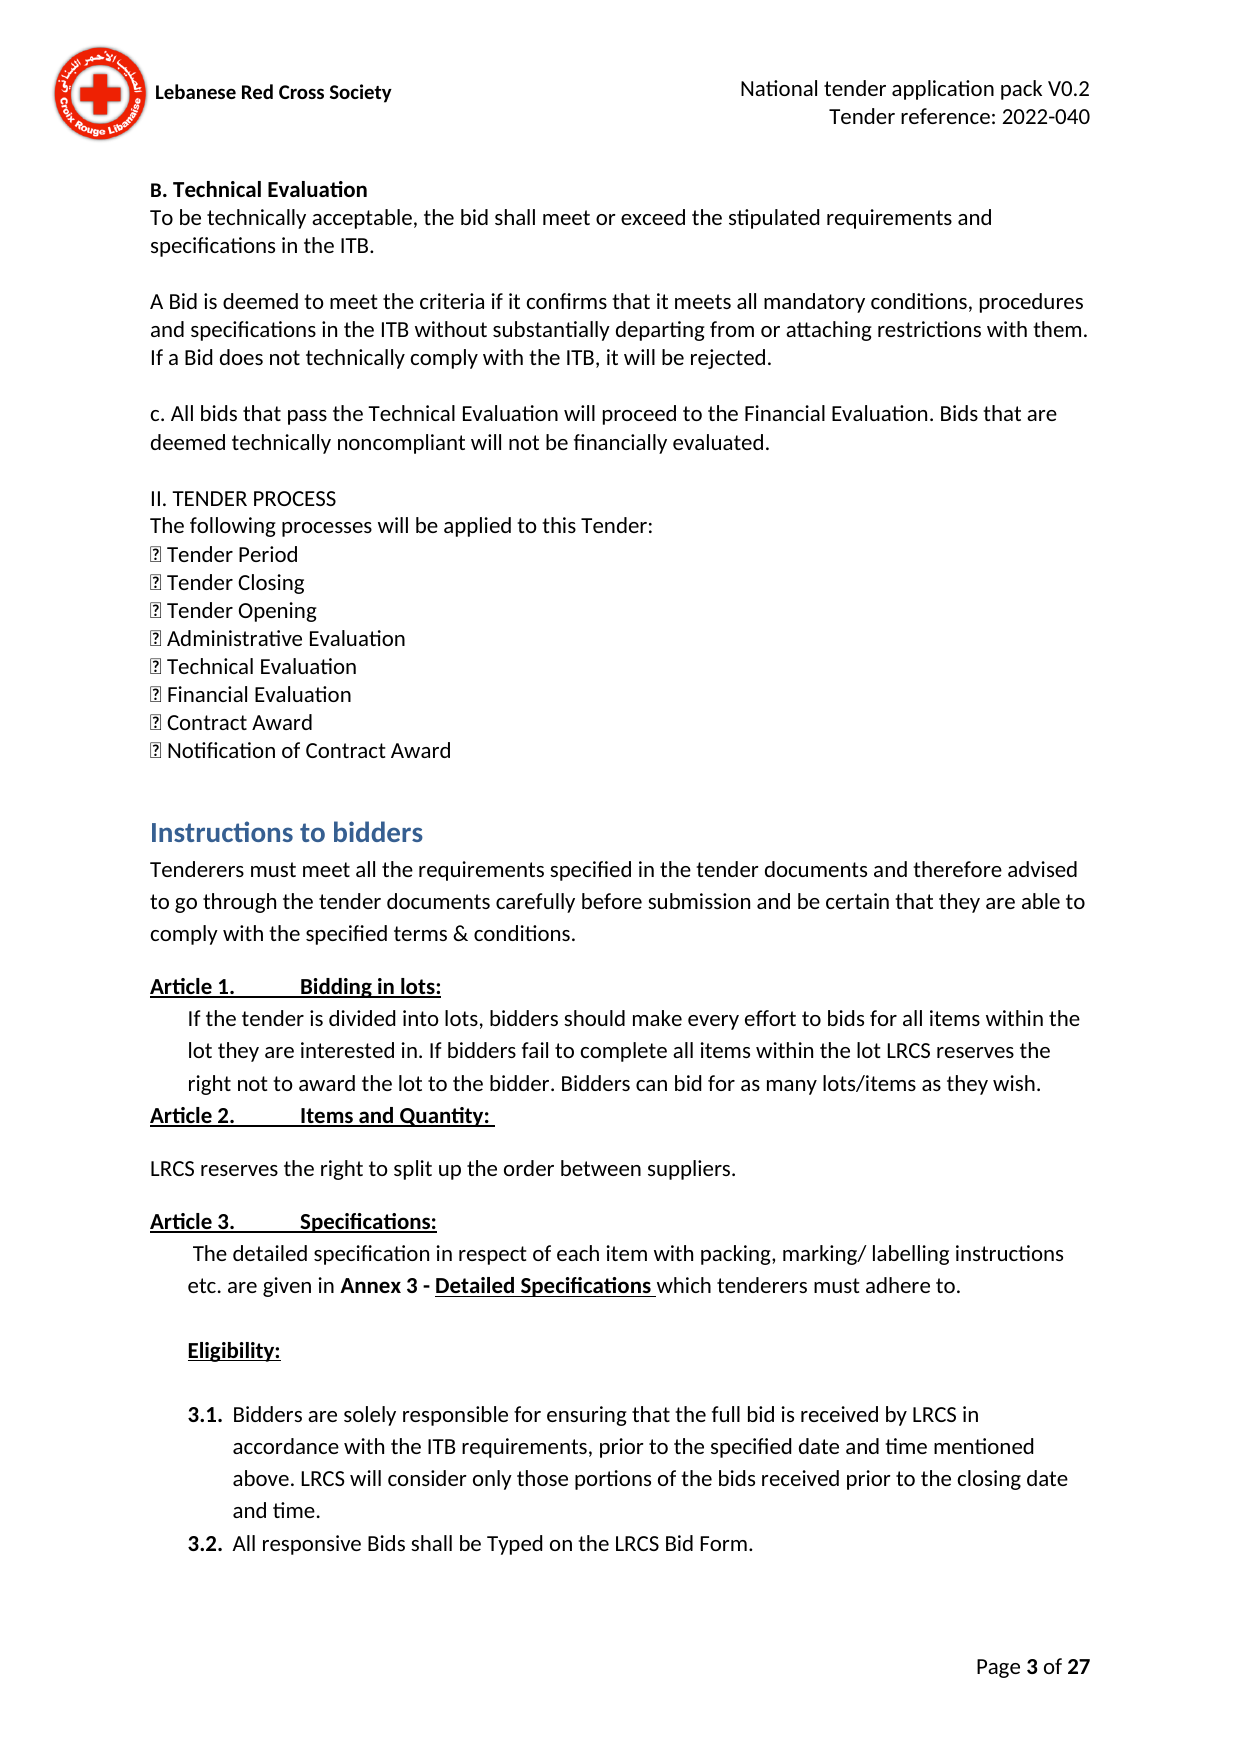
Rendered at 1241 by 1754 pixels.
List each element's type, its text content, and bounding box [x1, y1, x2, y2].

list The detailed specification in respect of each item with packing, marking/ labelling instructions etc. are given in Annex 3 - Detailed Specifications which tenderers must adhere to. [187, 1239, 1090, 1299]
text To be technically acceptable, the bid shall meet or exceed the stipulated requirements and specifications in the ITB. [150, 203, 1090, 259]
list Specifications: [150, 1207, 1090, 1235]
list Bidders are solely responsible for ensuring that the full bid is received by LRCS in accordance with the ITB requirements, prior to the specified date and time mentioned above. LRCS will consider only those portions of the bids received prior to the closing date and time. [187, 1400, 1090, 1525]
text  Contract Award [150, 708, 1090, 736]
picture [43, 39, 156, 148]
text The following processes will be applied to this Tender: [150, 512, 1090, 540]
text  Technical Evaluation [150, 652, 1090, 680]
list Items and Quantity: [150, 1101, 1090, 1129]
list All responsive Bids shall be Typed on the LRCS Bid Form. [187, 1529, 1090, 1557]
text  Tender Opening [150, 596, 1090, 624]
subtitle Instructions to bidders [150, 814, 1090, 849]
text Tenderers must meet all the requirements specified in the tender documents and therefore advised to go through the tender documents carefully before submission and be certain that they are able to comply with the specified terms & conditions. [150, 855, 1090, 947]
text  Administrative Evaluation [150, 624, 1090, 652]
list Eligibility: [187, 1336, 1090, 1364]
text LRCS reserves the right to split up the order between suppliers. [150, 1154, 1090, 1182]
text  Financial Evaluation [150, 680, 1090, 708]
text  Tender Closing [150, 568, 1090, 596]
text B. Technical Evaluation [150, 175, 1090, 203]
text c. All bids that pass the Technical Evaluation will proceed to the Financial Evaluation. Bids that are deemed technically noncompliant will not be financially evaluated. [150, 399, 1090, 456]
text II. TENDER PROCESS [150, 484, 1090, 512]
text  Notification of Contract Award [150, 736, 1090, 764]
text A Bid is deemed to meet the criteria if it confirms that it meets all mandatory conditions, procedures and specifications in the ITB without substantially departing from or attaching restrictions with them. If a Bid does not technically comply with the ITB, it will be rejected. [150, 287, 1090, 372]
list If the tender is divided into lots, bidders should make every effort to bids for all items within the lot they are interested in. If bidders fail to complete all items within the lot LRCS reserves the right not to award the lot to the bidder. Bidders can bid for as many lots/items as they wish. [187, 1004, 1090, 1097]
text  Tender Period [150, 540, 1090, 568]
list Bidding in lots: [150, 972, 1090, 1000]
